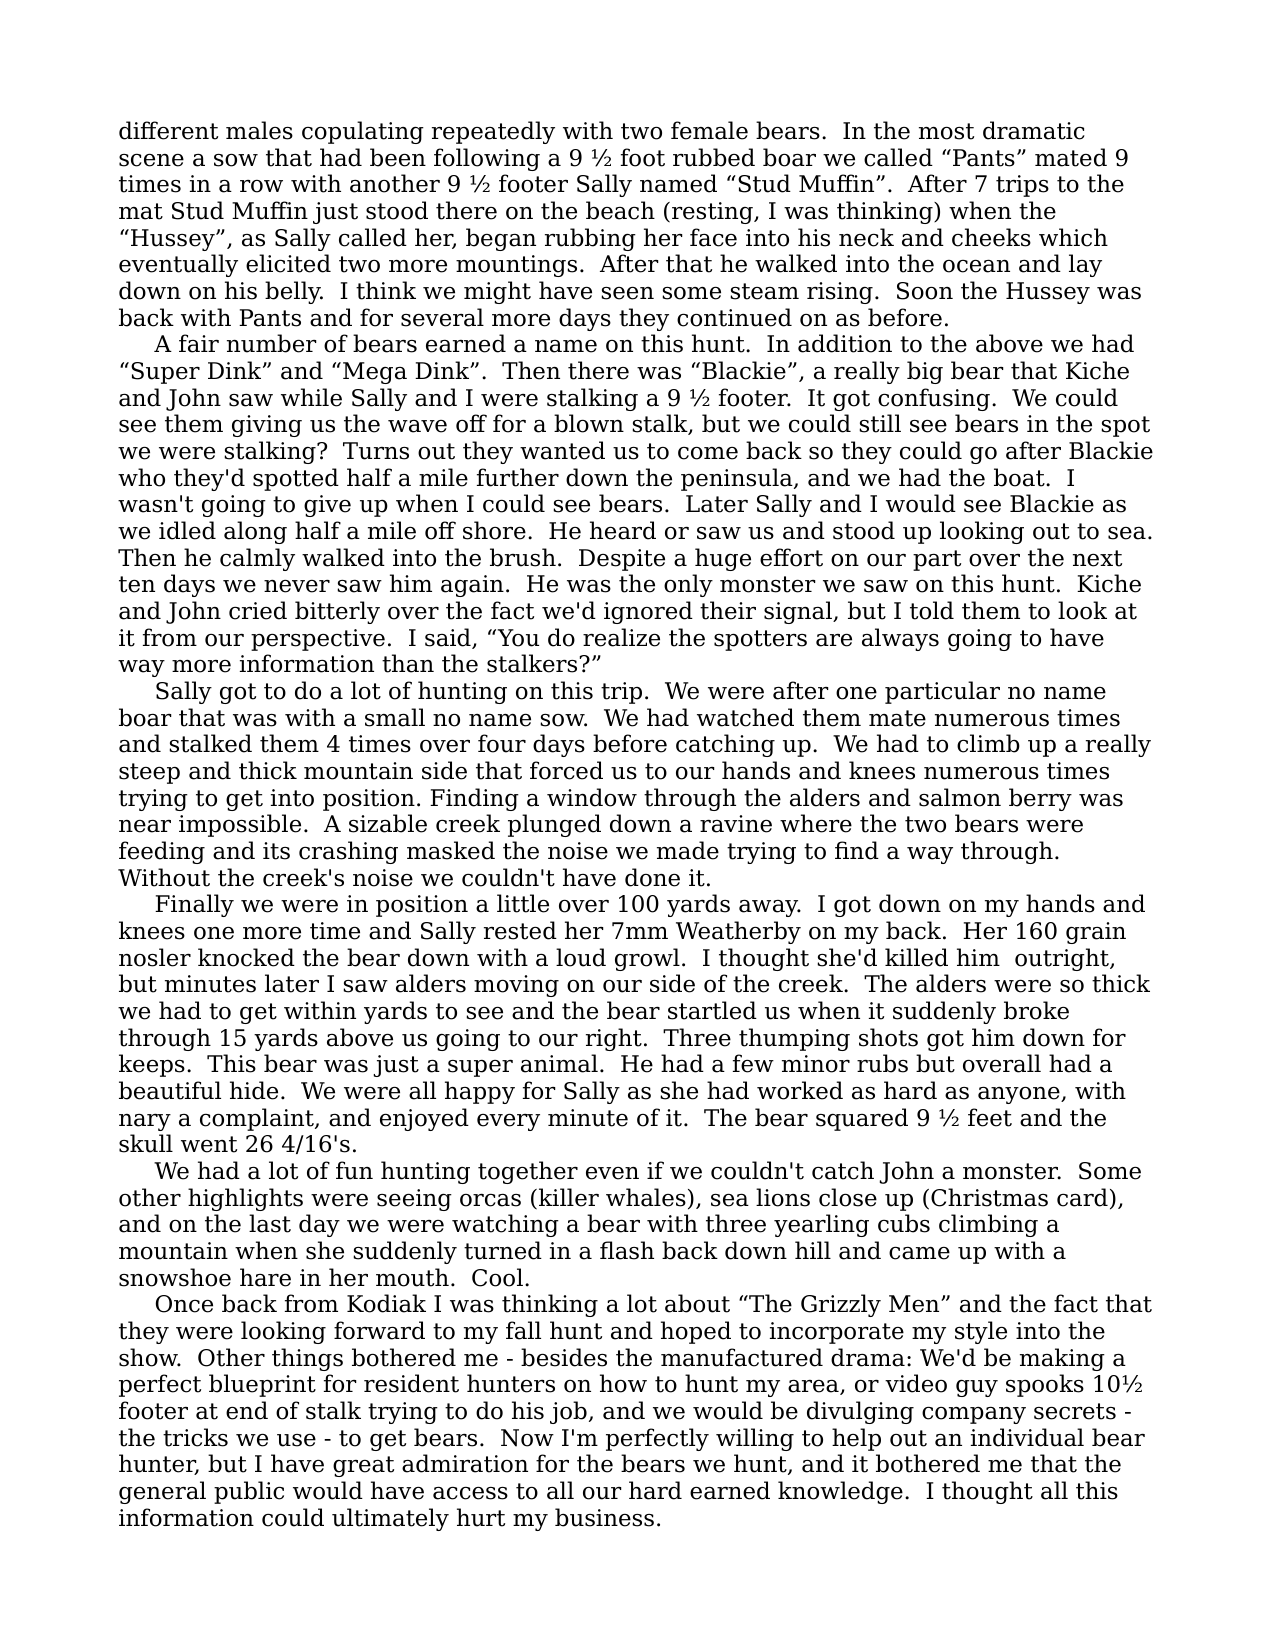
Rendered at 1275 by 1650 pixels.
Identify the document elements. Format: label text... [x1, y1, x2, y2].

text Once back from Kodiak I was thinking a lot about “The Grizzly Men” and the fact that they were looking forward to my fall hunt and hoped to incorporate my style into the show. Other things bothered me - besides the manufactured drama: We'd be making a perfect blueprint for resident hunters on how to hunt my area, or video guy spooks 10½ footer at end of stalk trying to do his job, and we would be divulging company secrets - the tricks we use - to get bears. Now I'm perfectly willing to help out an individual bear hunter, but I have great admiration for the bears we hunt, and it bothered me that the general public would have access to all our hard earned knowledge. I thought all this information could ultimately hurt my business. [118, 1291, 1157, 1531]
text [118, 118, 1157, 331]
text Finally we were in position a little over 100 yards away. I got down on my hands and knees one more time and Sally rested her 7mm Weatherby on my back. Her 160 grain nosler knocked the bear down with a loud growl. I thought she'd killed him outright, but minutes later I saw alders moving on our side of the creek. The alders were so thick we had to get within yards to see and the bear startled us when it suddenly broke through 15 yards above us going to our right. Three thumping shots got him down for keeps. This bear was just a super animal. He had a few minor rubs but overall had a beautiful hide. We were all happy for Sally as she had worked as hard as anyone, with nary a complaint, and enjoyed every minute of it. The bear squared 9 ½ feet and the skull went 26 4/16's. [118, 891, 1157, 1158]
text Sally got to do a lot of hunting on this trip. We were after one particular no name boar that was with a small no name sow. We had watched them mate numerous times and stalked them 4 times over four days before catching up. We had to climb up a really steep and thick mountain side that forced us to our hands and knees numerous times trying to get into position. Finding a window through the alders and salmon berry was near impossible. A sizable creek plunged down a ravine where the two bears were feeding and its crashing masked the noise we made trying to find a way through. Without the creek's noise we couldn't have done it. [118, 678, 1157, 891]
text We had a lot of fun hunting together even if we couldn't catch John a monster. Some other highlights were seeing orcas (killer whales), sea lions close up (Christmas card), and on the last day we were watching a bear with three yearling cubs climbing a mountain when she suddenly turned in a flash back down hill and came up with a snowshoe hare in her mouth. Cool. [118, 1158, 1157, 1291]
text A fair number of bears earned a name on this hunt. In addition to the above we had “Super Dink” and “Mega Dink”. Then there was “Blackie”, a really big bear that Kiche and John saw while Sally and I were stalking a 9 ½ footer. It got confusing. We could see them giving us the wave off for a blown stalk, but we could still see bears in the spot we were stalking? Turns out they wanted us to come back so they could go after Blackie who they'd spotted half a mile further down the peninsula, and we had the boat. I wasn't going to give up when I could see bears. Later Sally and I would see Blackie as we idled along half a mile off shore. He heard or saw us and stood up looking out to sea. Then he calmly walked into the brush. Despite a huge effort on our part over the next ten days we never saw him again. He was the only monster we saw on this hunt. Kiche and John cried bitterly over the fact we'd ignored their signal, but I told them to look at it from our perspective. I said, “You do realize the spotters are always going to have way more information than the stalkers?” [118, 331, 1157, 678]
